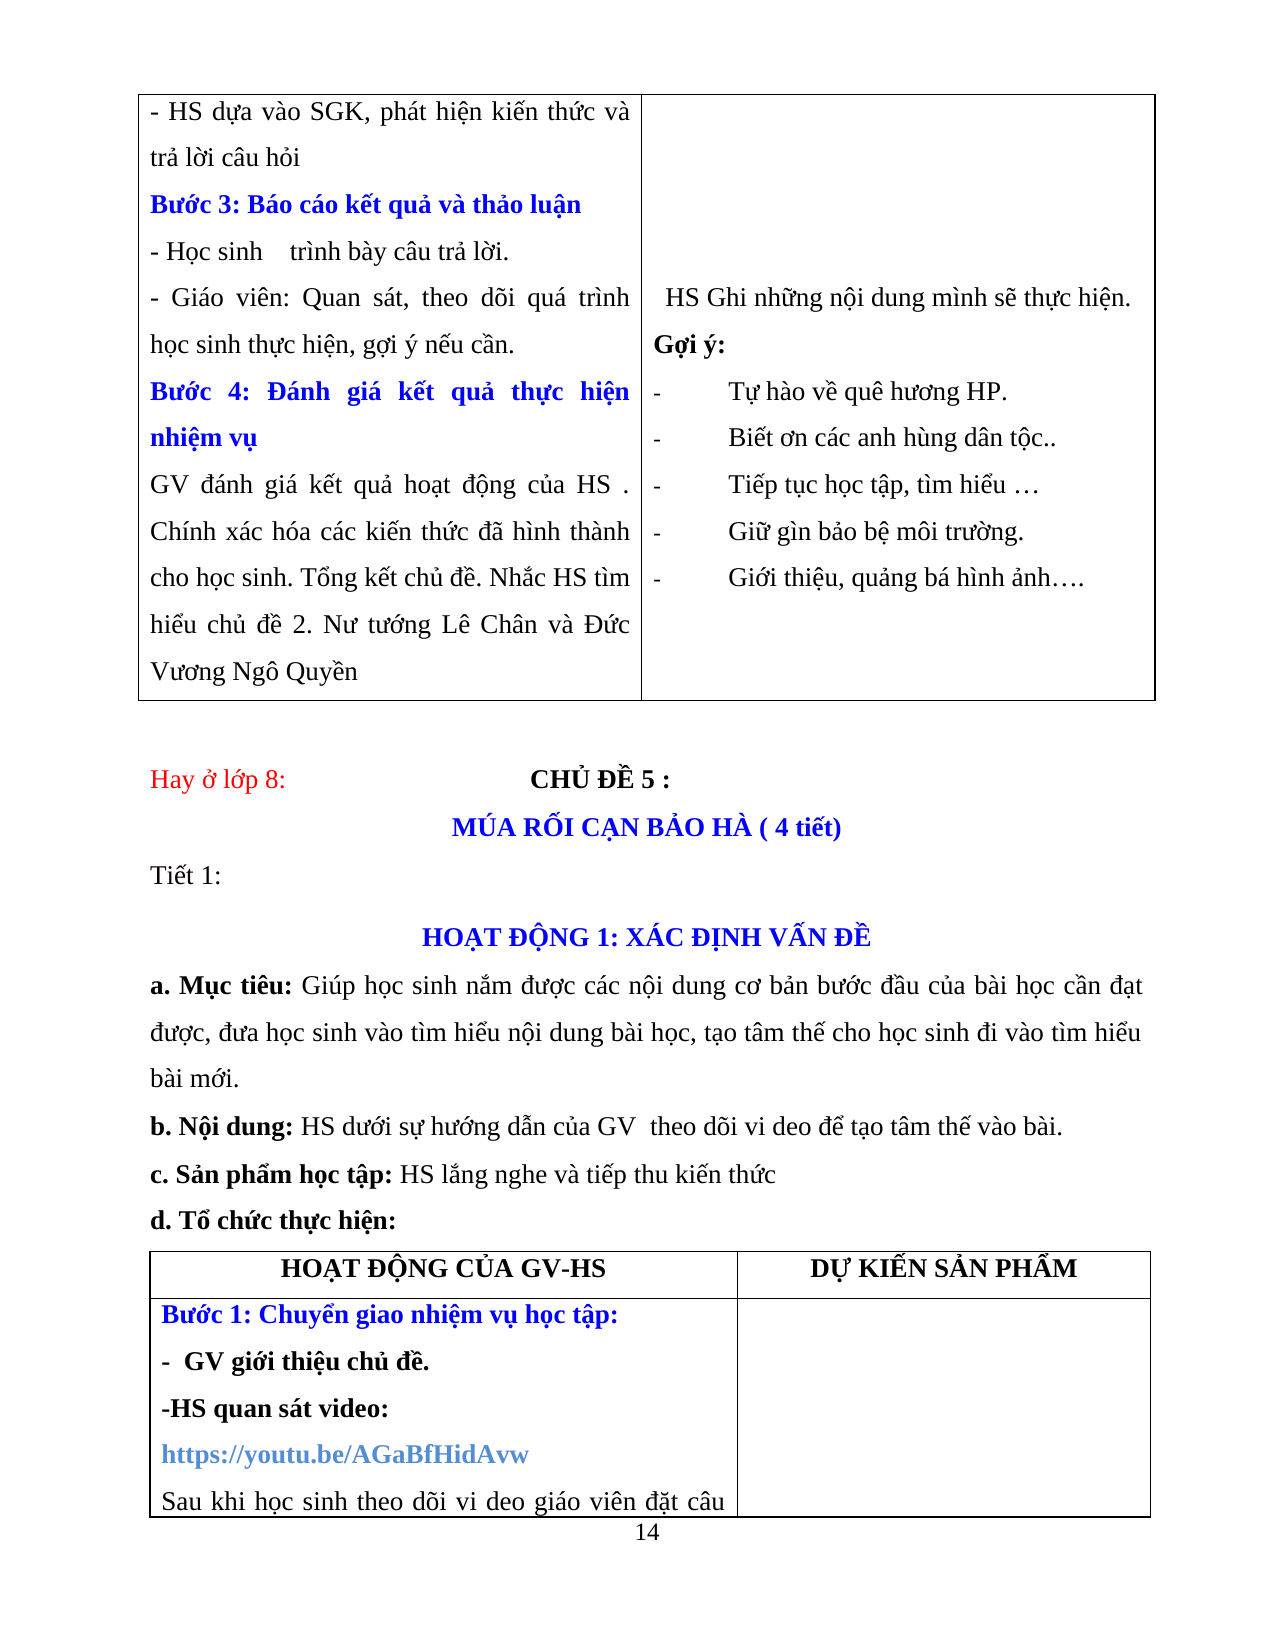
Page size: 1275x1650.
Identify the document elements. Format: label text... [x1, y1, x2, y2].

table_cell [642, 95, 1154, 700]
text c. Sản phẩm học tập: HS lắng nghe và tiếp thu kiến thức [150, 1158, 1144, 1189]
table_header DỰ KIẾN SẢN PHẨM [738, 1252, 1150, 1297]
text a. Mục tiêu: Giúp học sinh nắm được các nội dung cơ bản bước đầu của bài học cần đạt được, đưa học sinh vào tìm hiểu nội dung bài học, tạo tâm thế cho học sinh đi vào tìm hiểu bài mới. [150, 969, 1144, 1093]
text MÚA RỐI CẠN BẢO HÀ ( 4 tiết) [150, 811, 1144, 842]
text Hay ở lớp 8: CHỦ ĐỀ 5 : [150, 763, 1144, 795]
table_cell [151, 1299, 737, 1516]
text d. Tổ chức thực hiện: [150, 1204, 1144, 1236]
text Tiết 1: [150, 859, 1144, 890]
text b. Nội dung: HS dưới sự hướng dẫn của GV theo dõi vi deo để tạo tâm thế vào bài. [150, 1110, 1144, 1141]
table_header HOẠT ĐỘNG CỦA GV-HS [151, 1252, 737, 1297]
text HOẠT ĐỘNG 1: XÁC ĐỊNH VẤN ĐỀ [150, 921, 1144, 952]
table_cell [139, 95, 641, 700]
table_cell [738, 1299, 1150, 1516]
